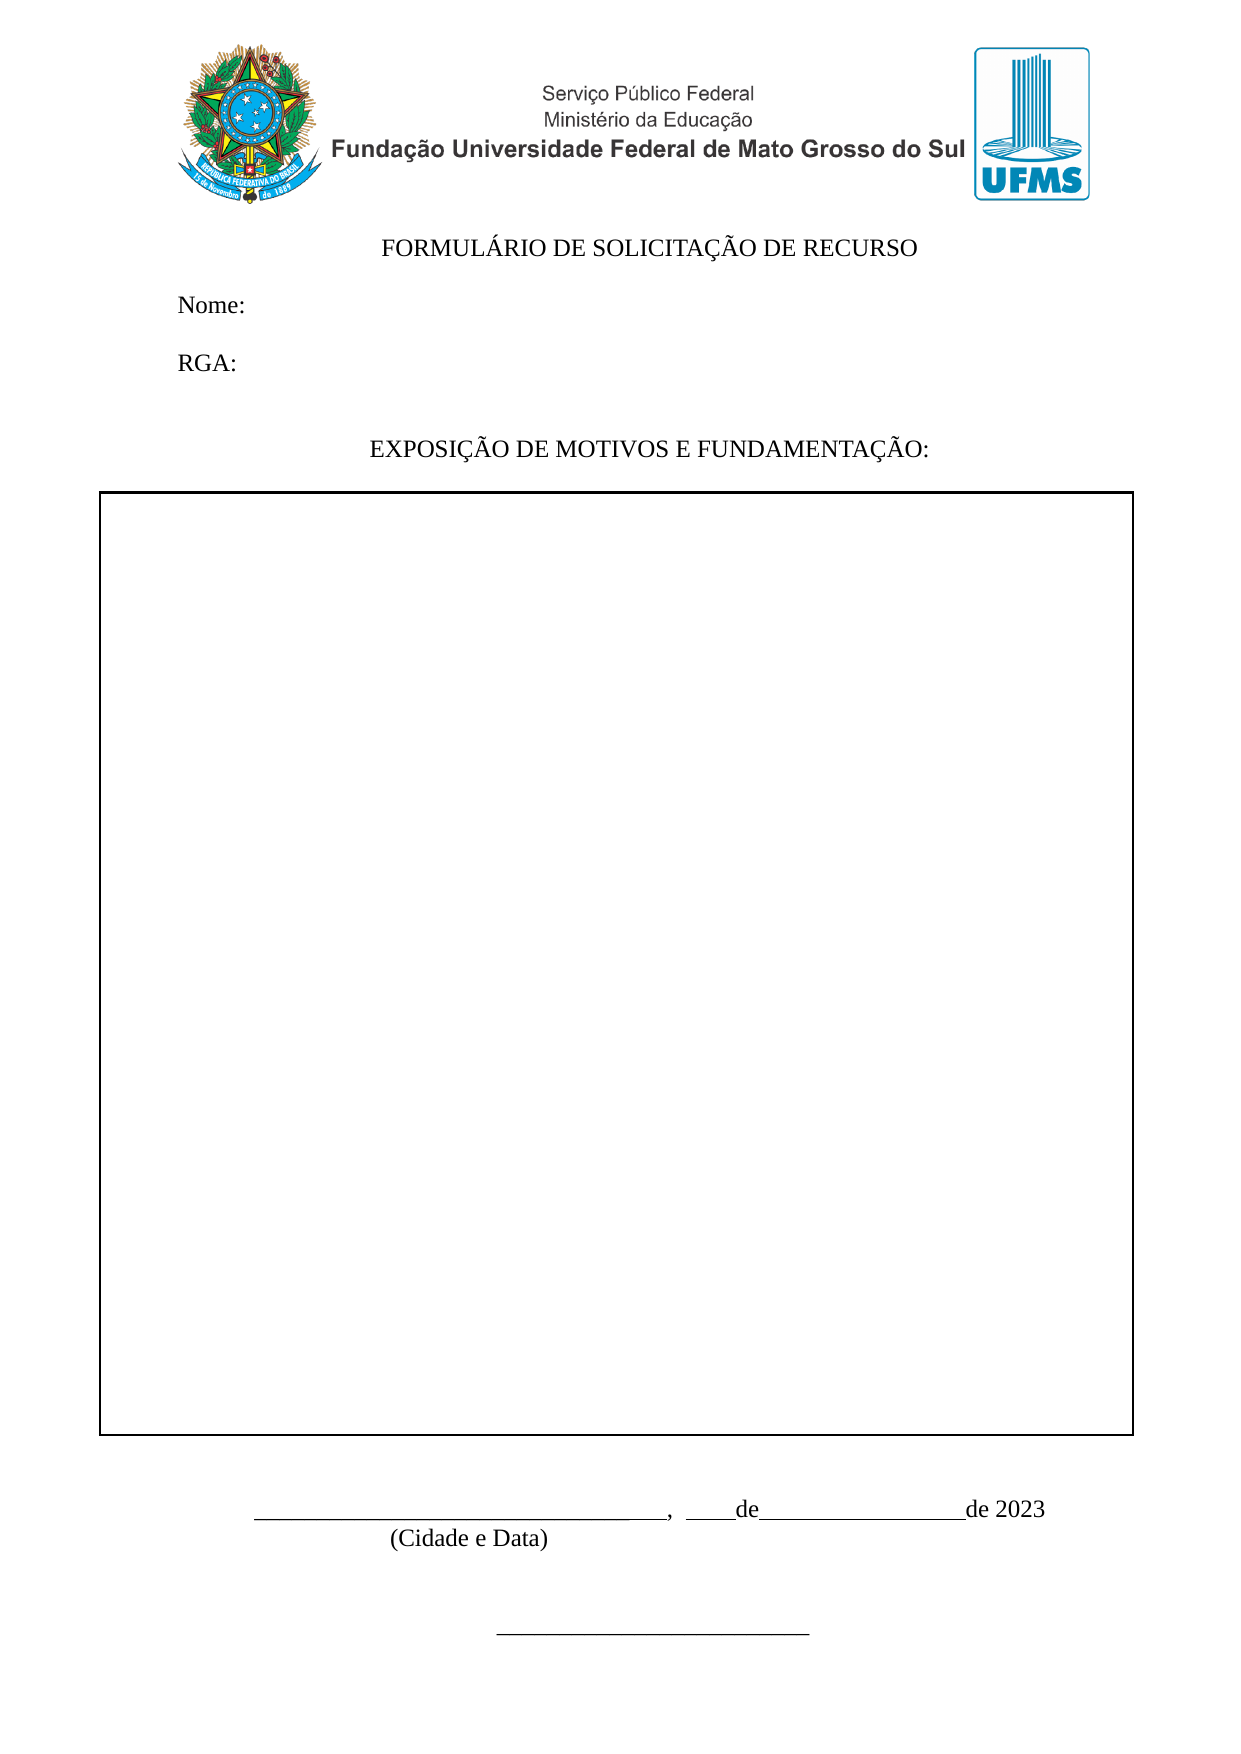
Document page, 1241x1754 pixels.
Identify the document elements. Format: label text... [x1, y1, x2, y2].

text ______________________________ , de de 2023 [177, 1494, 1122, 1523]
text _________________________ [177, 1609, 1122, 1638]
text FORMULÁRIO DE SOLICITAÇÃO DE RECURSO [177, 233, 1122, 261]
text RGA: [177, 348, 1122, 376]
picture [977, 50, 1090, 198]
text Nome: [177, 290, 1122, 319]
text (Cidade e Data) [177, 1523, 1122, 1551]
picture [177, 44, 1090, 204]
text EXPOSIÇÃO DE MOTIVOS E FUNDAMENTAÇÃO: [177, 434, 1122, 463]
table_header [101, 494, 1132, 1434]
